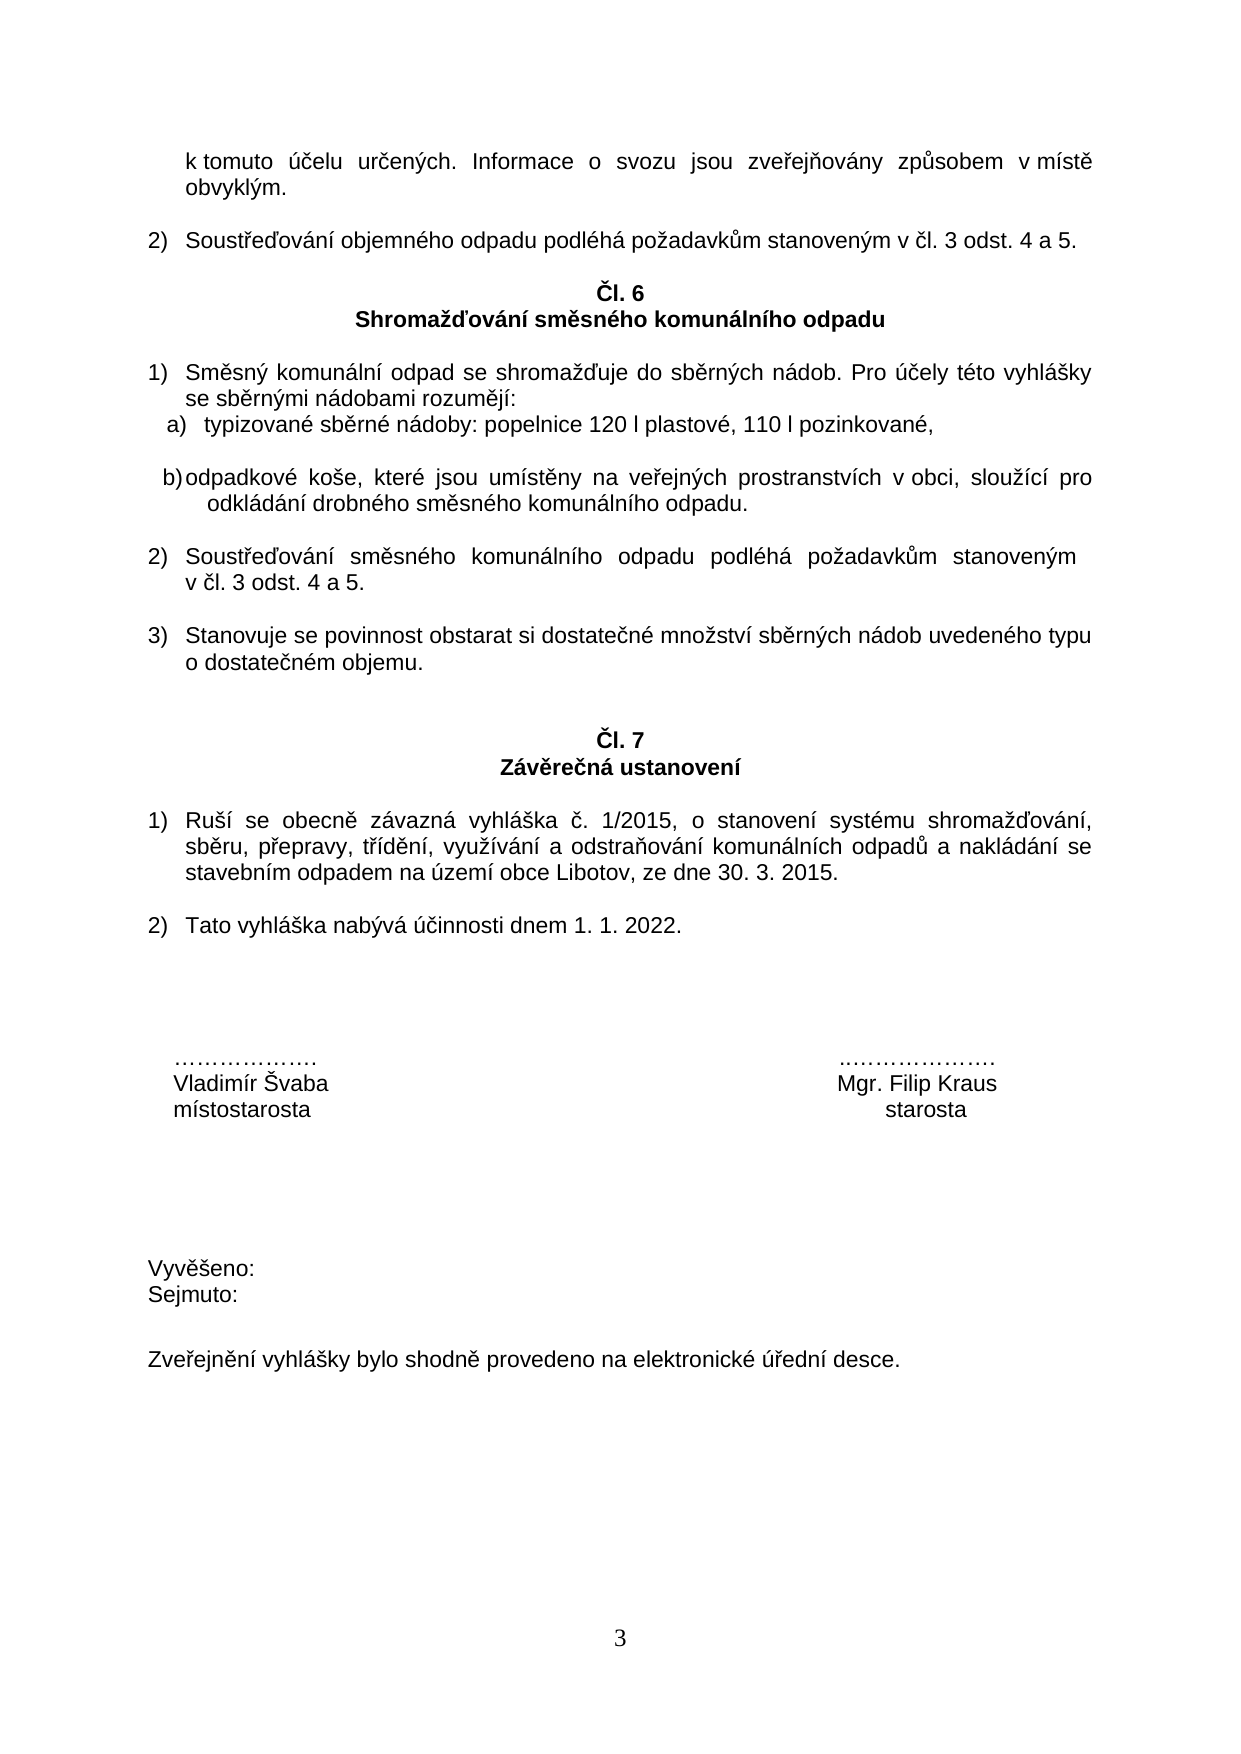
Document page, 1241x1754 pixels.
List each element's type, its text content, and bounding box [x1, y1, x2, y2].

text Shromažďování směsného komunálního odpadu [148, 306, 1092, 332]
text Čl. 7 [148, 727, 1092, 754]
text Vyvěšeno: [148, 1254, 1092, 1281]
text Závěrečná ustanovení [148, 754, 1092, 780]
text Sejmuto: [148, 1281, 1092, 1307]
text ………………. ..………………. [148, 1044, 1092, 1070]
text místostarosta starosta [148, 1096, 1092, 1123]
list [148, 148, 1092, 200]
text Čl. 6 [148, 279, 1092, 306]
list Soustřeďování směsného komunálního odpadu podléhá požadavkům stanoveným v čl. 3 odst. 4 a 5. [148, 543, 1092, 596]
list odpadkové koše, které jsou umístěny na veřejných prostranstvích v obci, sloužící pro odkládání drobného směsného komunálního odpadu. [162, 464, 1092, 517]
list typizované sběrné nádoby: popelnice plastové, pozinkované, [166, 411, 1092, 438]
text Vladimír Švaba Mgr. Filip Kraus [148, 1070, 1092, 1096]
list Směsný komunální odpad se shromažďuje do sběrných nádob. Pro účely této vyhlášky se sběrnými nádobami rozumějí: [148, 358, 1092, 411]
list Tato vyhláška nabývá účinnosti dnem 1. 1. 2022. [148, 912, 1092, 938]
list Stanovuje se povinnost obstarat si dostatečné množství sběrných nádob uvedeného typu o dostatečném objemu. [148, 622, 1092, 675]
list Soustřeďování objemného odpadu podléhá požadavkům stanoveným v čl. 3 odst. 4 a 5. [148, 227, 1092, 253]
list Ruší se obecně závazná vyhláška č. 1/2015, o stanovení systému shromažďování, sběru, přepravy, třídění, využívání a odstraňování komunálních odpadů a nakládání se stavebním odpadem na území obce Libotov, ze dne 30. 3. 2015. [148, 807, 1092, 886]
text Zveřejnění vyhlášky bylo shodně provedeno na elektronické úřední desce. [148, 1346, 1092, 1372]
